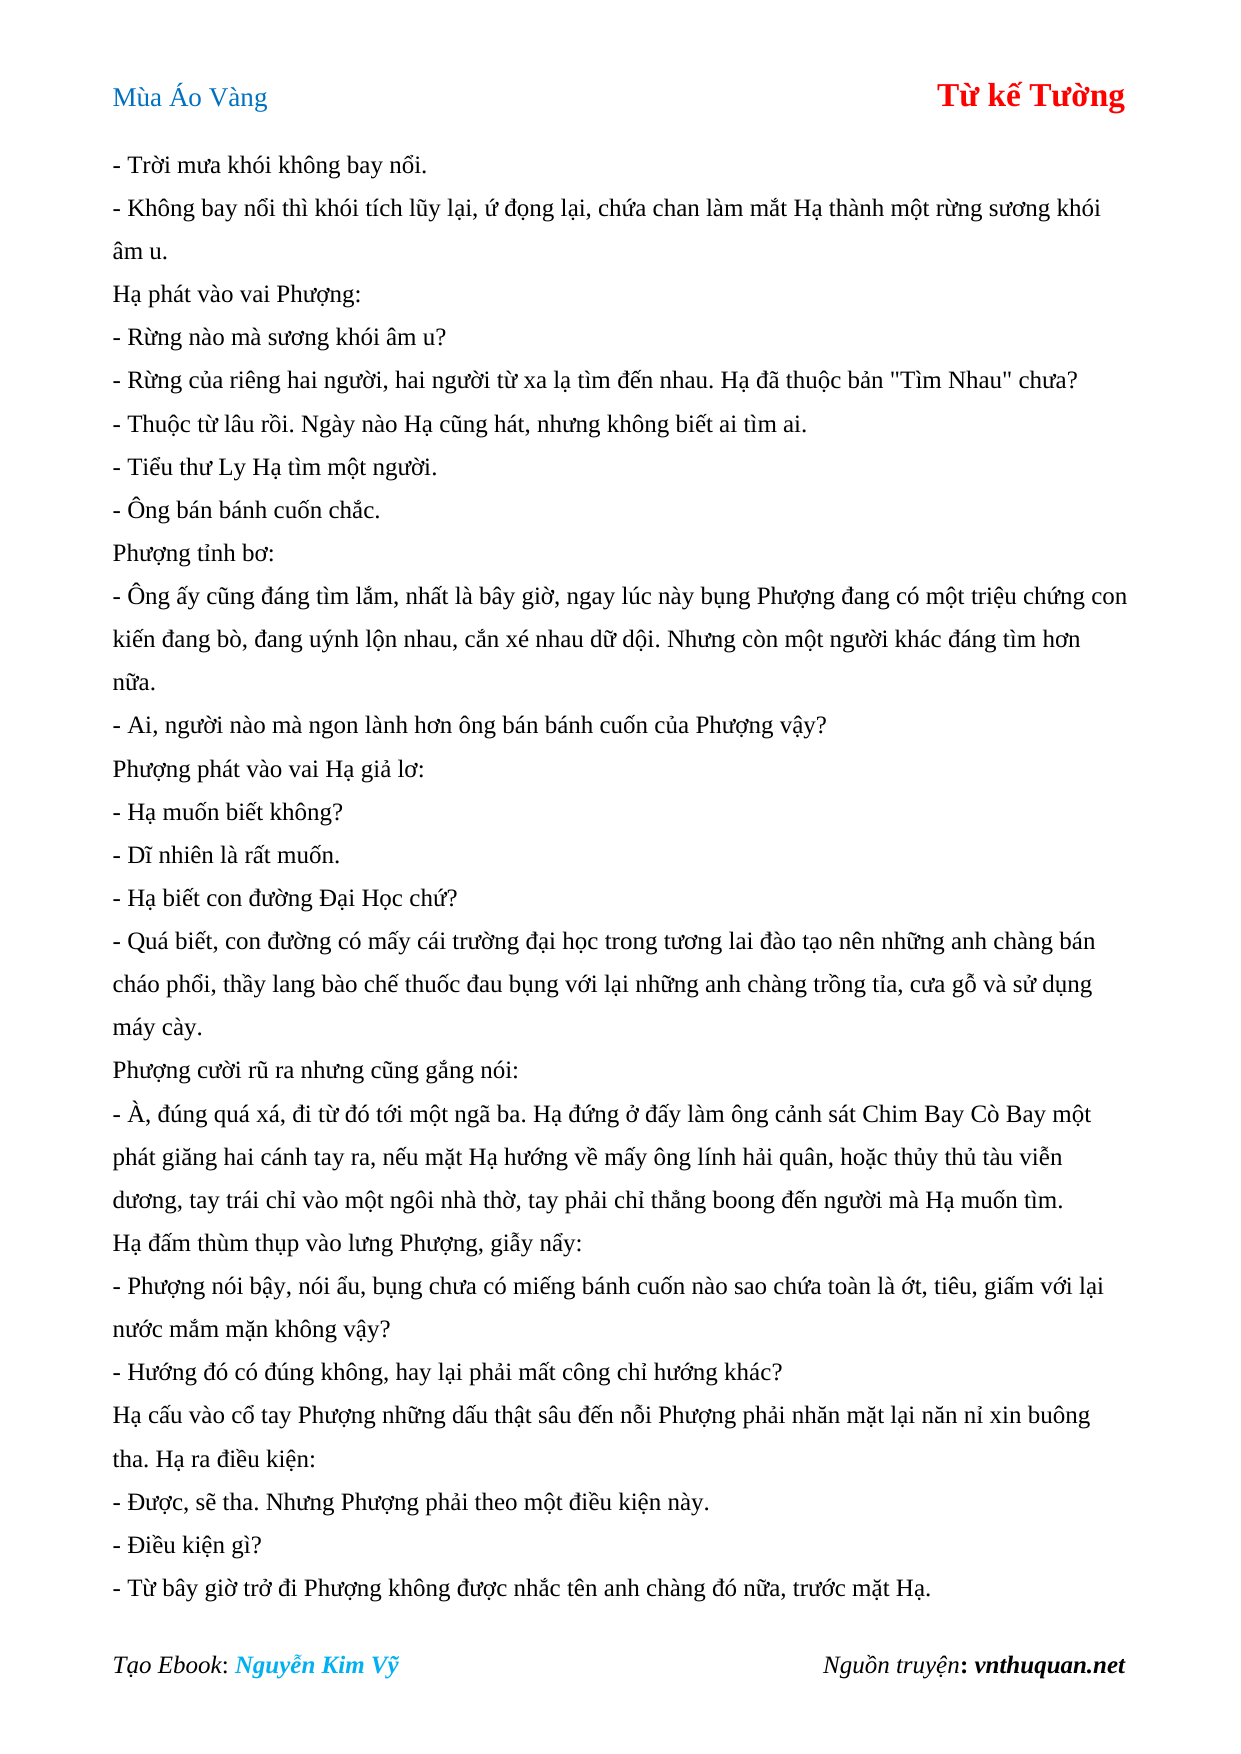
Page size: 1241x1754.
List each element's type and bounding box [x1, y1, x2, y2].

text [112, 150, 1128, 1602]
